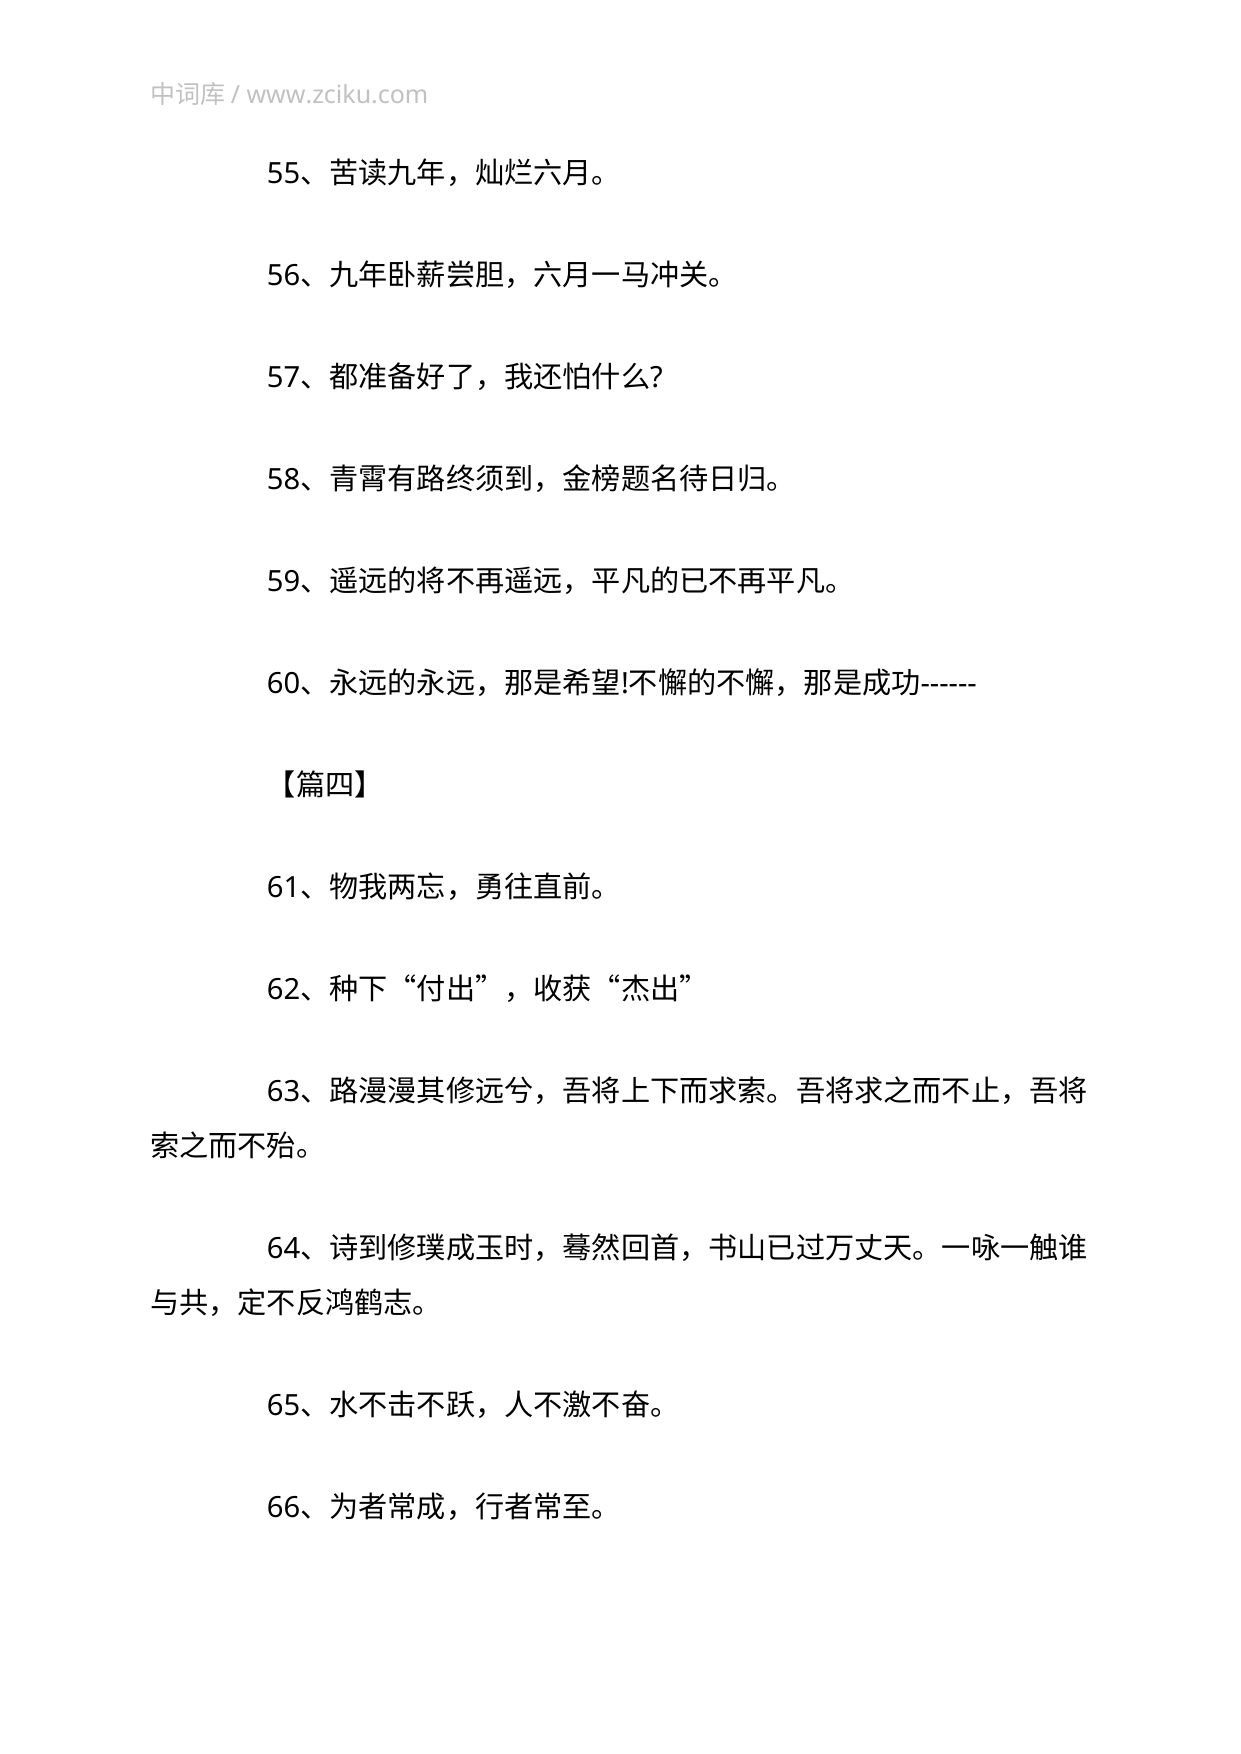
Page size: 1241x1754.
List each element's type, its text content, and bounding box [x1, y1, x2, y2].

text 64、诗到修璞成玉时，蓦然回首，书山已过万丈天。一咏一触谁与共，定不反鸿鹤志。 [150, 1224, 1090, 1322]
text 65、水不击不跃，人不激不奋。 [150, 1381, 1090, 1423]
text 【篇四】 [150, 762, 1090, 804]
text 58、青霄有路终须到，金榜题名待日归。 [150, 456, 1090, 498]
text 66、为者常成，行者常至。 [150, 1483, 1090, 1526]
text 57、都准备好了，我还怕什么? [150, 354, 1090, 396]
text 63、路漫漫其修远兮，吾将上下而求索。吾将求之而不止，吾将索之而不殆。 [150, 1068, 1090, 1165]
text 56、九年卧薪尝胆，六月一马冲关。 [150, 252, 1090, 294]
text 61、物我两忘，勇往直前。 [150, 864, 1090, 906]
text 59、遥远的将不再遥远，平凡的已不再平凡。 [150, 558, 1090, 600]
text 60、永远的永远，那是希望!不懈的不懈，那是成功------ [150, 660, 1090, 702]
text 62、种下“付出”，收获“杰出” [150, 966, 1090, 1008]
text 55、苦读九年，灿烂六月。 [150, 150, 1090, 192]
